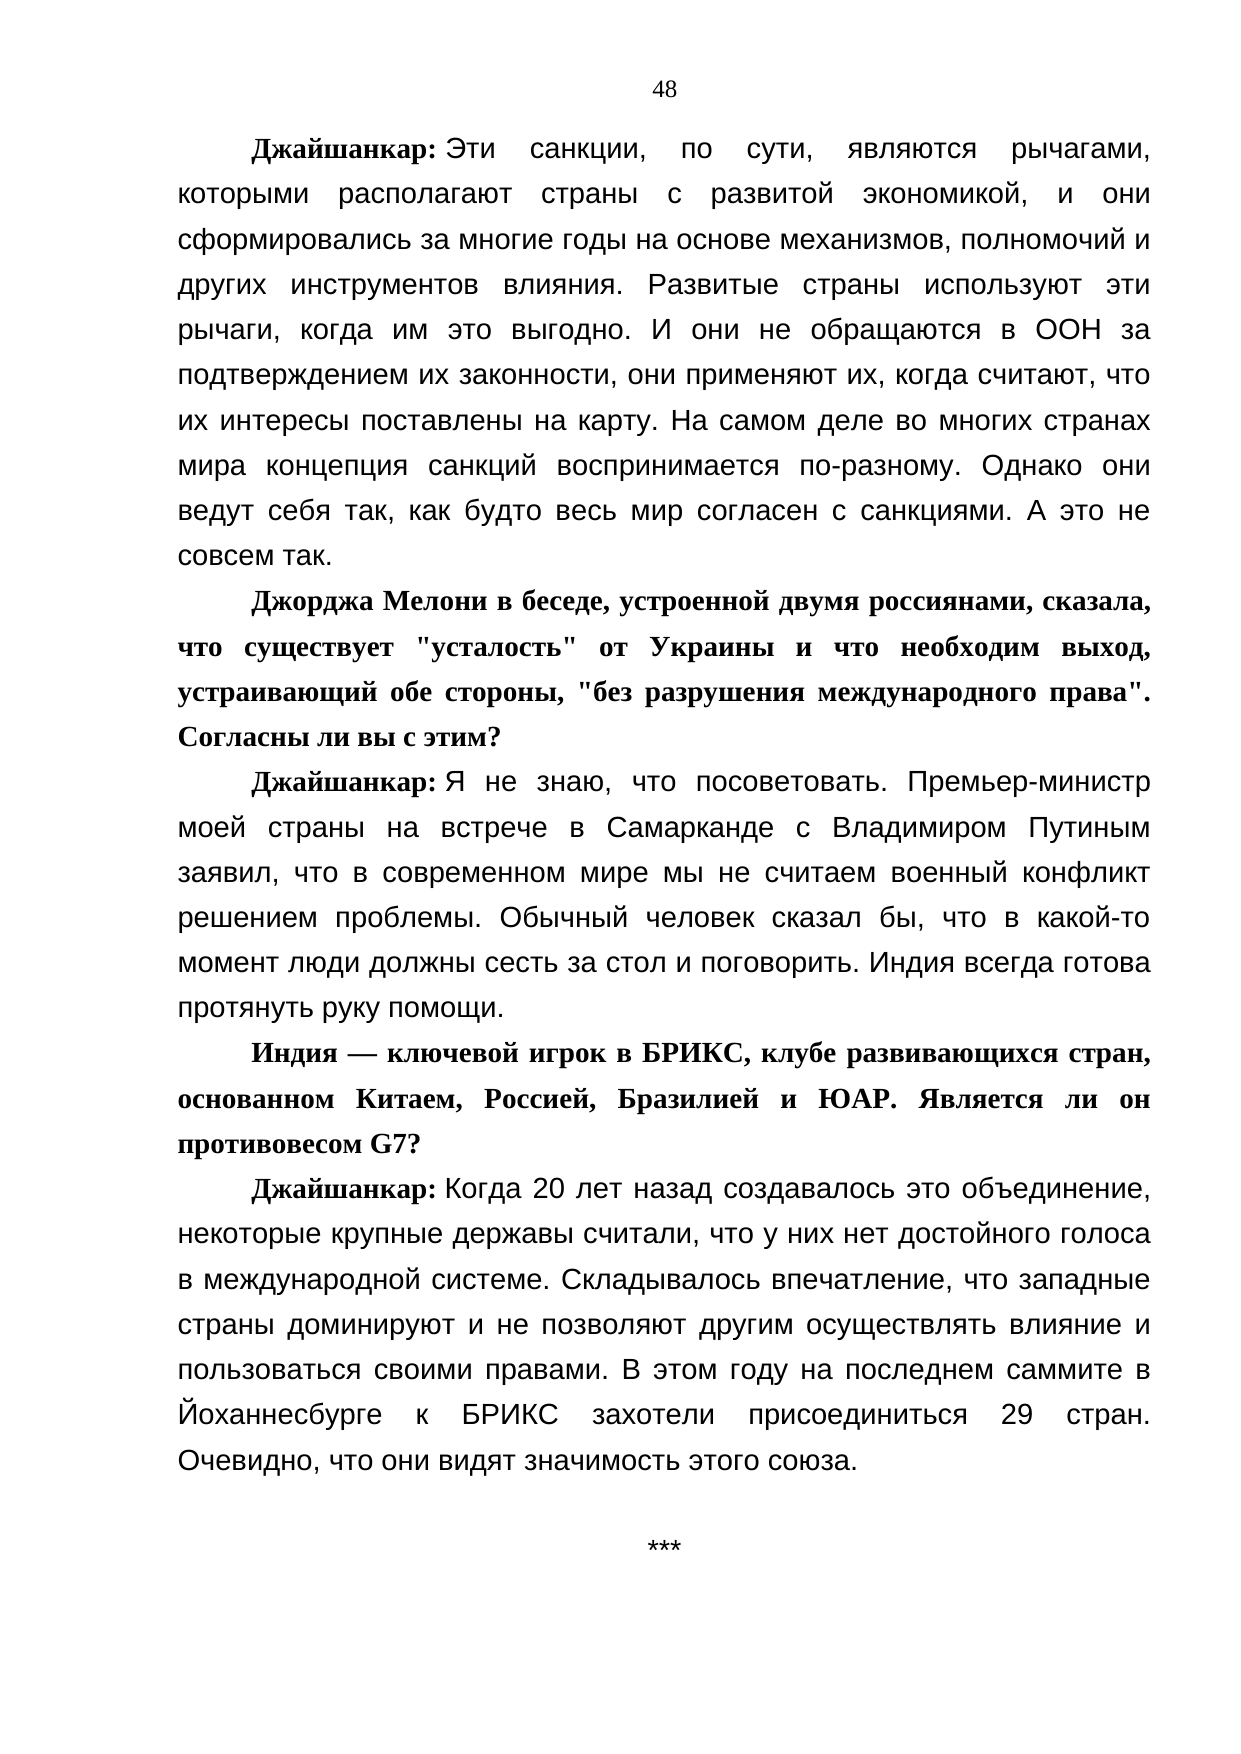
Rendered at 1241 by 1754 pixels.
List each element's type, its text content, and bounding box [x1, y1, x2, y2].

text Индия — ключевой игрок в БРИКС, клубе развивающихся стран, основанном Китаем, Россией, Бразилией и ЮАР. Является ли он противовесом G7? [177, 1036, 1152, 1159]
text Джайшанкар: Я не знаю, что посоветовать. Премьер-министр моей страны на встрече в Самарканде с Владимиром Путиным заявил, что в современном мире мы не считаем военный конфликт решением проблемы. Обычный человек сказал бы, что в какой-то момент люди должны сесть за стол и поговорить. Индия всегда готова протянуть руку помощи. [177, 764, 1152, 1024]
text Джайшанкар: Эти санкции, по сути, являются рычагами, которыми располагают страны с развитой экономикой, и они сформировались за многие годы на основе механизмов, полномочий и других инструментов влияния. Развитые страны используют эти рычаги, когда им это выгодно. И они не обращаются в ООН за подтверждением их законности, они применяют их, когда считают, что их интересы поставлены на карту. На самом деле во многих странах мира концепция санкций воспринимается по-разному. Однако они ведут себя так, как будто весь мир согласен с санкциями. А это не совсем так. [177, 131, 1152, 572]
text Джорджа Мелони в беседе, устроенной двумя россиянами, сказала, что существует "усталость" от Украины и что необходим выход, устраивающий обе стороны, "без разрушения международного права". Согласны ли вы с этим? [177, 583, 1152, 753]
text *** [177, 1533, 1152, 1567]
text Джайшанкар: Когда 20 лет назад создавалось это объединение, некоторые крупные державы считали, что у них нет достойного голоса в международной системе. Складывалось впечатление, что западные страны доминируют и не позволяют другим осуществлять влияние и пользоваться своими правами. В этом году на последнем саммите в Йоханнесбурге к БРИКС захотели присоединиться 29 стран. Очевидно, что они видят значимость этого союза. [177, 1171, 1152, 1476]
